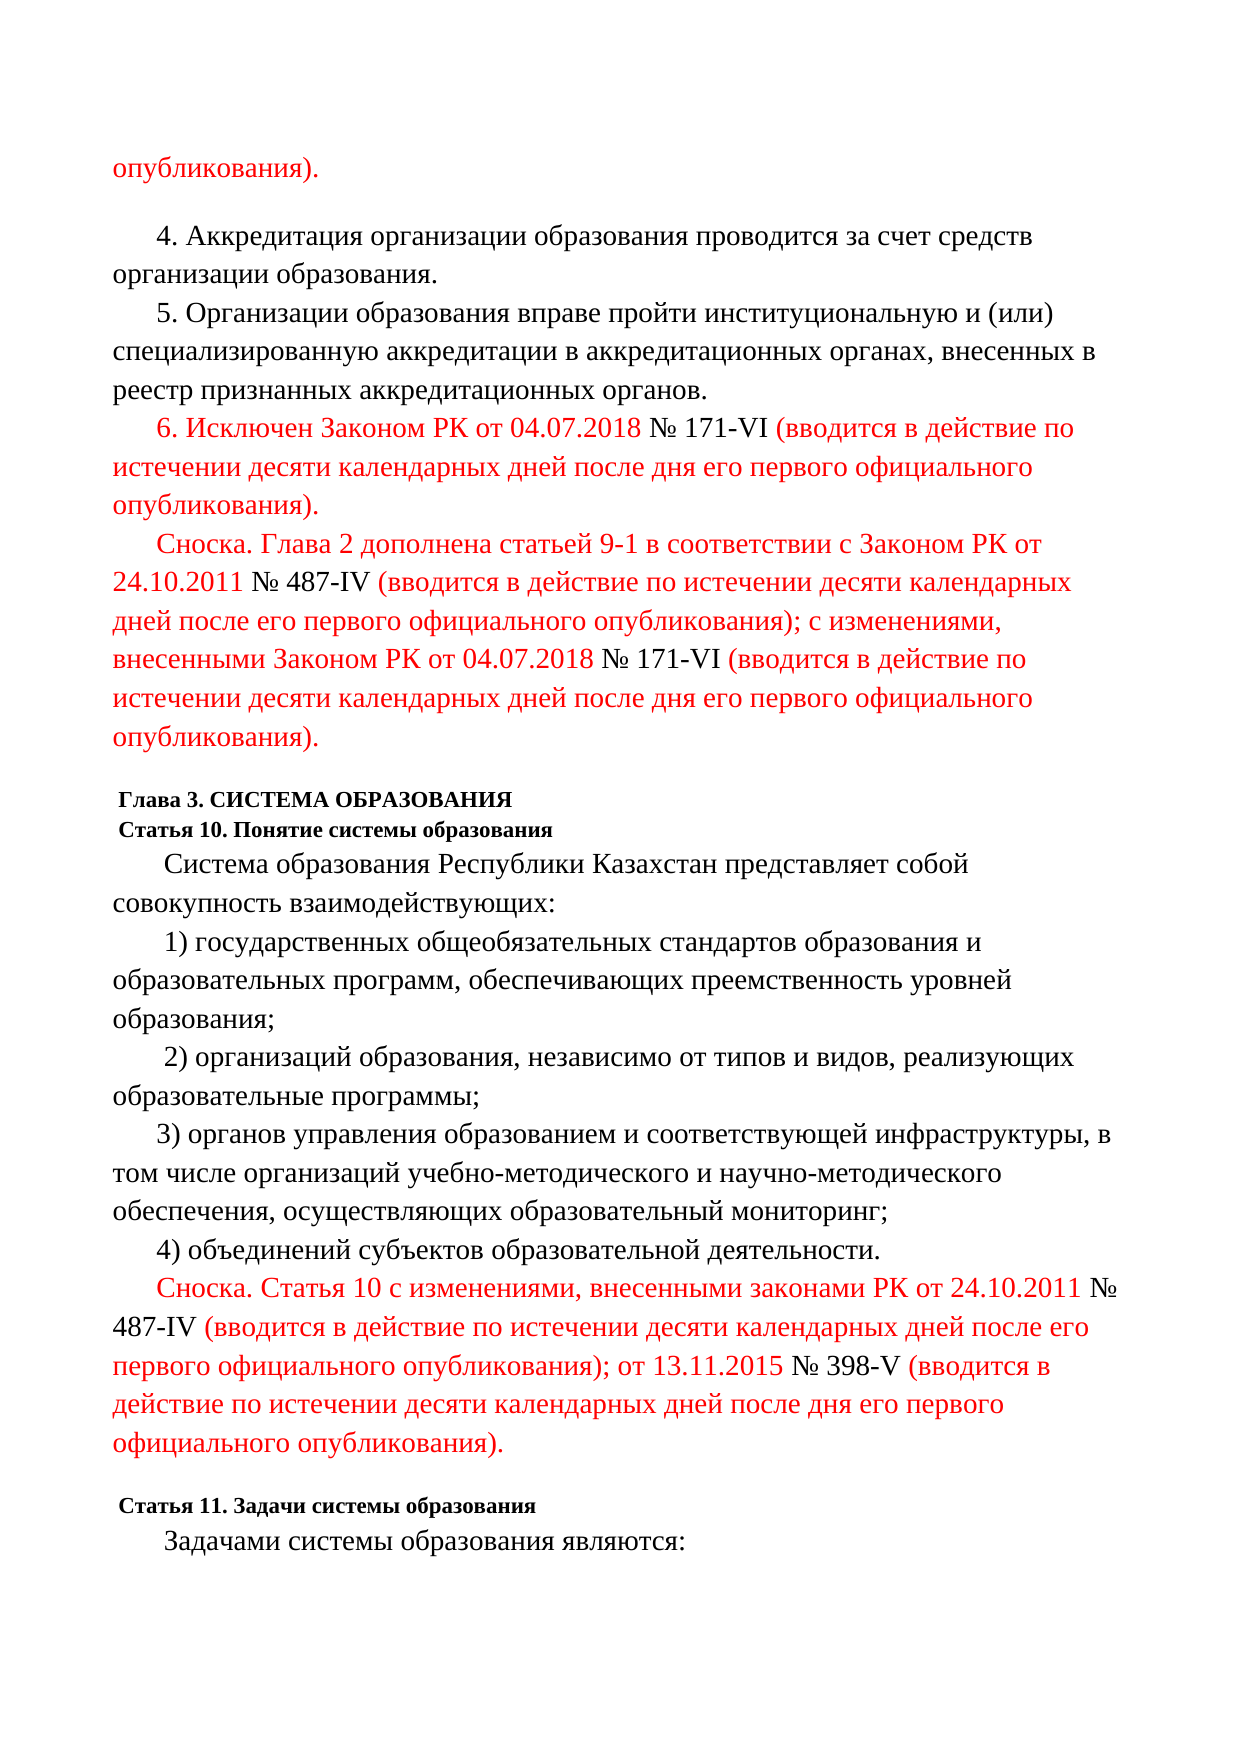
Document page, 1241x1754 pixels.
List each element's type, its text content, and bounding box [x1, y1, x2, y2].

text 4) объединений субъектов образовательной деятельности. [112, 1232, 1128, 1266]
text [112, 150, 1128, 214]
text Статья 11. Задачи системы образования [112, 1492, 1128, 1519]
text 4. Аккредитация организации образования проводится за счет средств организации образования. [112, 218, 1128, 290]
text 1) государственных общеобязательных стандартов образования и образовательных программ, обеспечивающих преемственность уровней образования; [112, 924, 1128, 1034]
text Сноска. Статья 10 с изменениями, внесенными законами РК от 24.10.2011 № 487-IV (вводится в действие по истечении десяти календарных дней после его первого официального опубликования); от 13.11.2015 № 398-V (вводится в действие по истечении десяти календарных дней после дня его первого официального опубликования). [112, 1271, 1128, 1488]
text Система образования Республики Казахстан представляет собой совокупность взаимодействующих: [112, 847, 1128, 919]
text 2) организаций образования, независимо от типов и видов, реализующих образовательные программы; [112, 1039, 1128, 1111]
text Задачами системы образования являются: [112, 1523, 1128, 1556]
text 5. Организации образования вправе пройти институциональную и (или) специализированную аккредитации в аккредитационных органах, внесенных в реестр признанных аккредитационных органов. [112, 295, 1128, 405]
text 3) органов управления образованием и соответствующей инфраструктуры, в том числе организаций учебно-методического и научно-методического обеспечения, осуществляющих образовательный мониторинг; [112, 1116, 1128, 1227]
text 6. Исключен Законом РК от 04.07.2018 № 171-VI (вводится в действие по истечении десяти календарных дней после дня его первого официального опубликования). Сноска. Глава 2 дополнена статьей 9-1 в соответствии с Законом РК от 24.10.2011 № 487-IV (вводится в действие по истечении десяти календарных дней после его первого официального опубликования); с изменениями, внесенными Законом РК от 04.07.2018 № 171-VI (вводится в действие по истечении десяти календарных дней после дня его первого официального опубликования). [112, 410, 1128, 782]
text Глава 3. СИСТЕМА ОБРАЗОВАНИЯ [112, 786, 1128, 813]
text Статья 10. Понятие системы образования [112, 816, 1128, 843]
